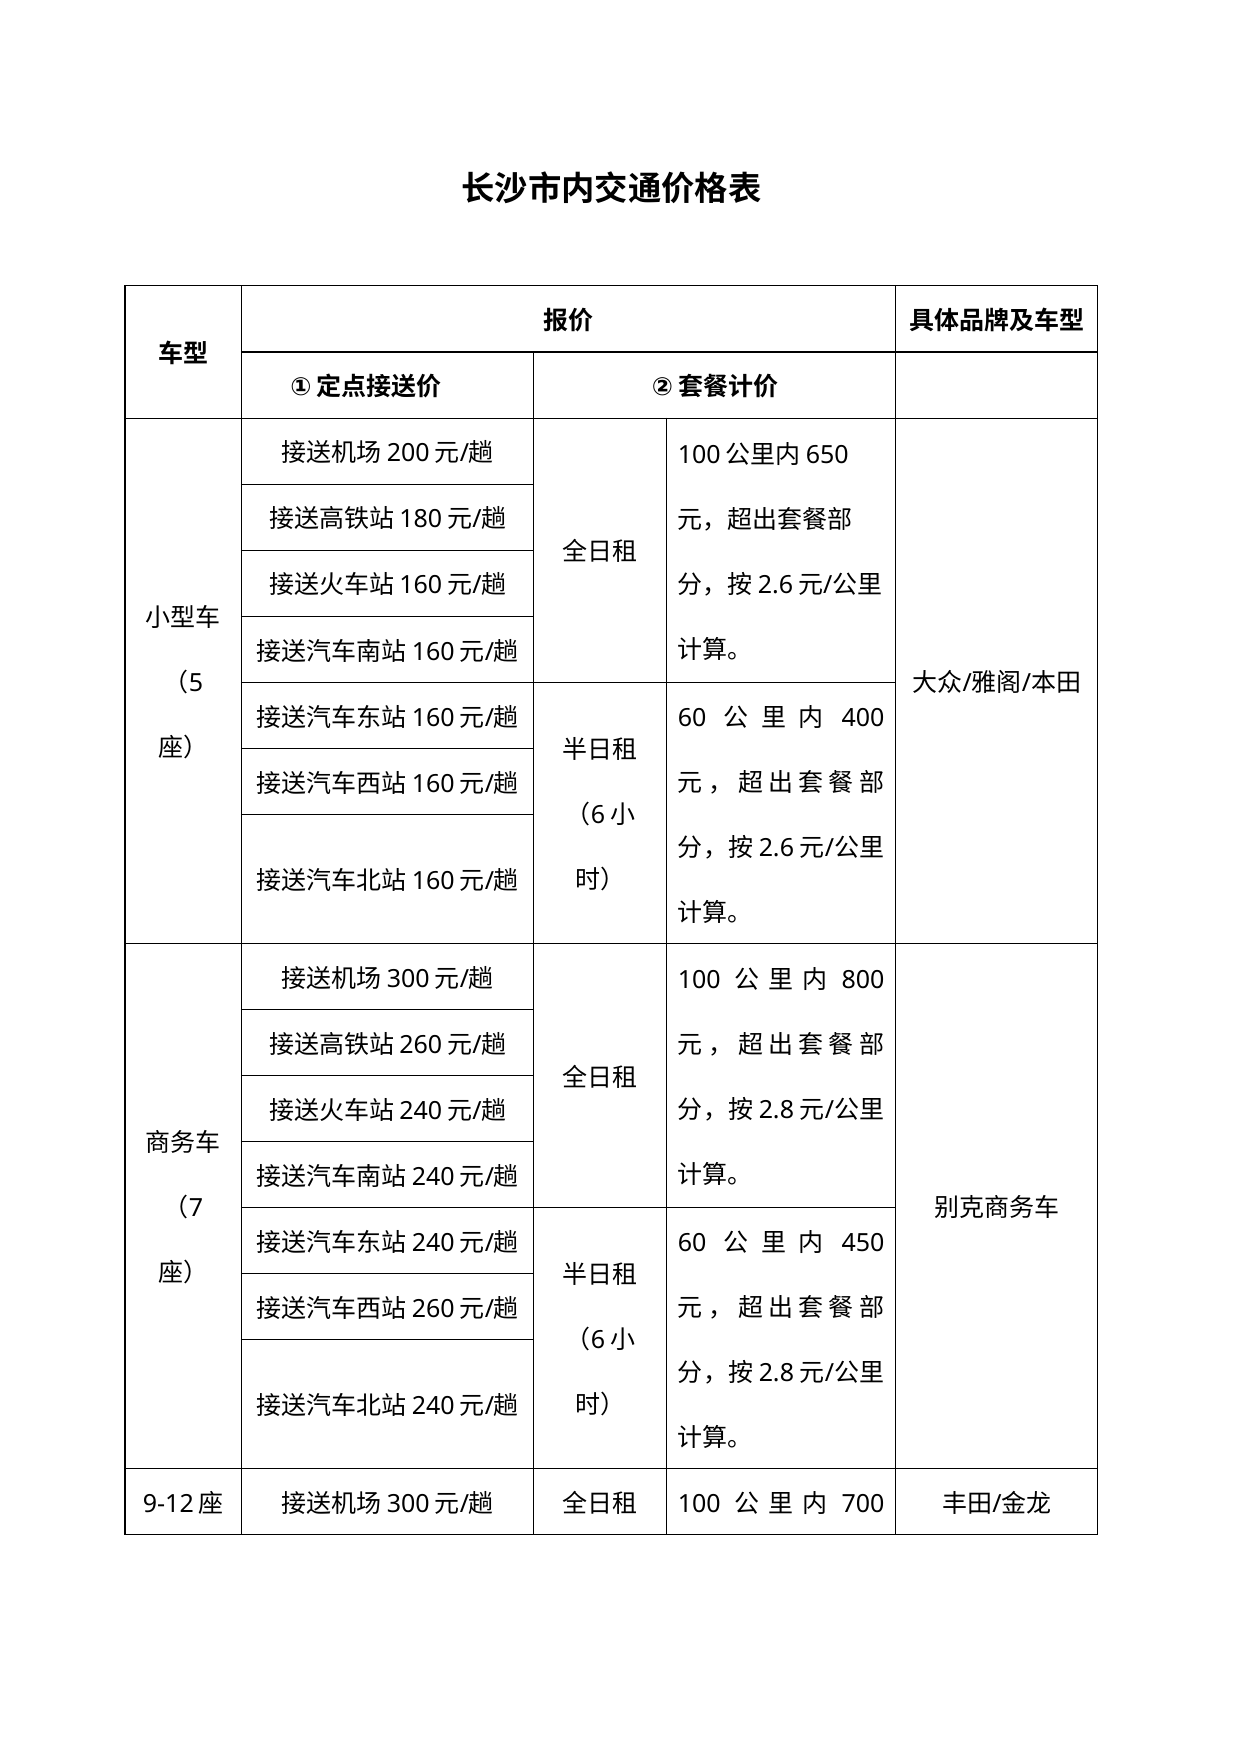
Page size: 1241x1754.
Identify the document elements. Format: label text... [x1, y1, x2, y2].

table_cell ①定点接送价 [242, 353, 533, 417]
text 长沙市内交通价格表 [129, 162, 1094, 210]
table_cell 100公里内650元，超出套餐部分，按2.6元/公里计算。 [667, 419, 895, 682]
table_cell 接送高铁站180元/趟 [242, 485, 533, 549]
table_cell 接送机场300元/趟 [242, 944, 533, 1009]
table_header 车型 [126, 286, 241, 417]
table_cell 商务车（7座） [126, 944, 241, 1468]
table_cell 大众/雅阁/本田 [896, 419, 1097, 943]
table_cell ②套餐计价 [534, 353, 895, 417]
table_cell 全日租 [534, 1469, 666, 1534]
table_cell 接送汽车西站260元/趟 [242, 1274, 533, 1339]
table_cell 半日租 （6小时） [534, 683, 666, 943]
table_cell 全日租 [534, 419, 666, 682]
table_header 具体品牌及车型 [896, 286, 1097, 351]
table_cell 接送机场200元/趟 [242, 419, 533, 483]
table_cell 丰田/金龙 [896, 1469, 1097, 1534]
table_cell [667, 1469, 895, 1534]
table_cell 接送汽车南站240元/趟 [242, 1142, 533, 1207]
table_cell 100公里内800元，超出套餐部分，按2.8元/公里计算。 [667, 944, 895, 1207]
table_cell 9-12座客车 [126, 1469, 241, 1534]
table_cell 60公里内400元，超出套餐部分，按2.6元/公里计算。 [667, 683, 895, 943]
table_cell 接送火车站160元/趟 [242, 551, 533, 616]
table_cell 接送机场300元/趟 [242, 1469, 533, 1534]
table_header 报价 [242, 286, 895, 351]
table_cell 接送汽车北站240元/趟 [242, 1340, 533, 1468]
table_cell 接送汽车东站240元/趟 [242, 1208, 533, 1273]
table_cell 全日租 [534, 944, 666, 1207]
table_cell 接送汽车东站160元/趟 [242, 683, 533, 748]
table_cell [896, 353, 1097, 417]
table_cell 半日租 （6小时） [534, 1208, 666, 1468]
table_cell 接送汽车北站160元/趟 [242, 815, 533, 943]
table_cell 接送高铁站260元/趟 [242, 1010, 533, 1075]
table_cell 别克商务车 [896, 944, 1097, 1468]
table_cell 接送汽车西站160元/趟 [242, 749, 533, 814]
table_cell 60公里内450元，超出套餐部分，按2.8元/公里计算。 [667, 1208, 895, 1468]
table_cell 接送火车站240元/趟 [242, 1076, 533, 1141]
table_cell 小型车（5座） [126, 419, 241, 943]
table_cell 接送汽车南站160元/趟 [242, 617, 533, 682]
